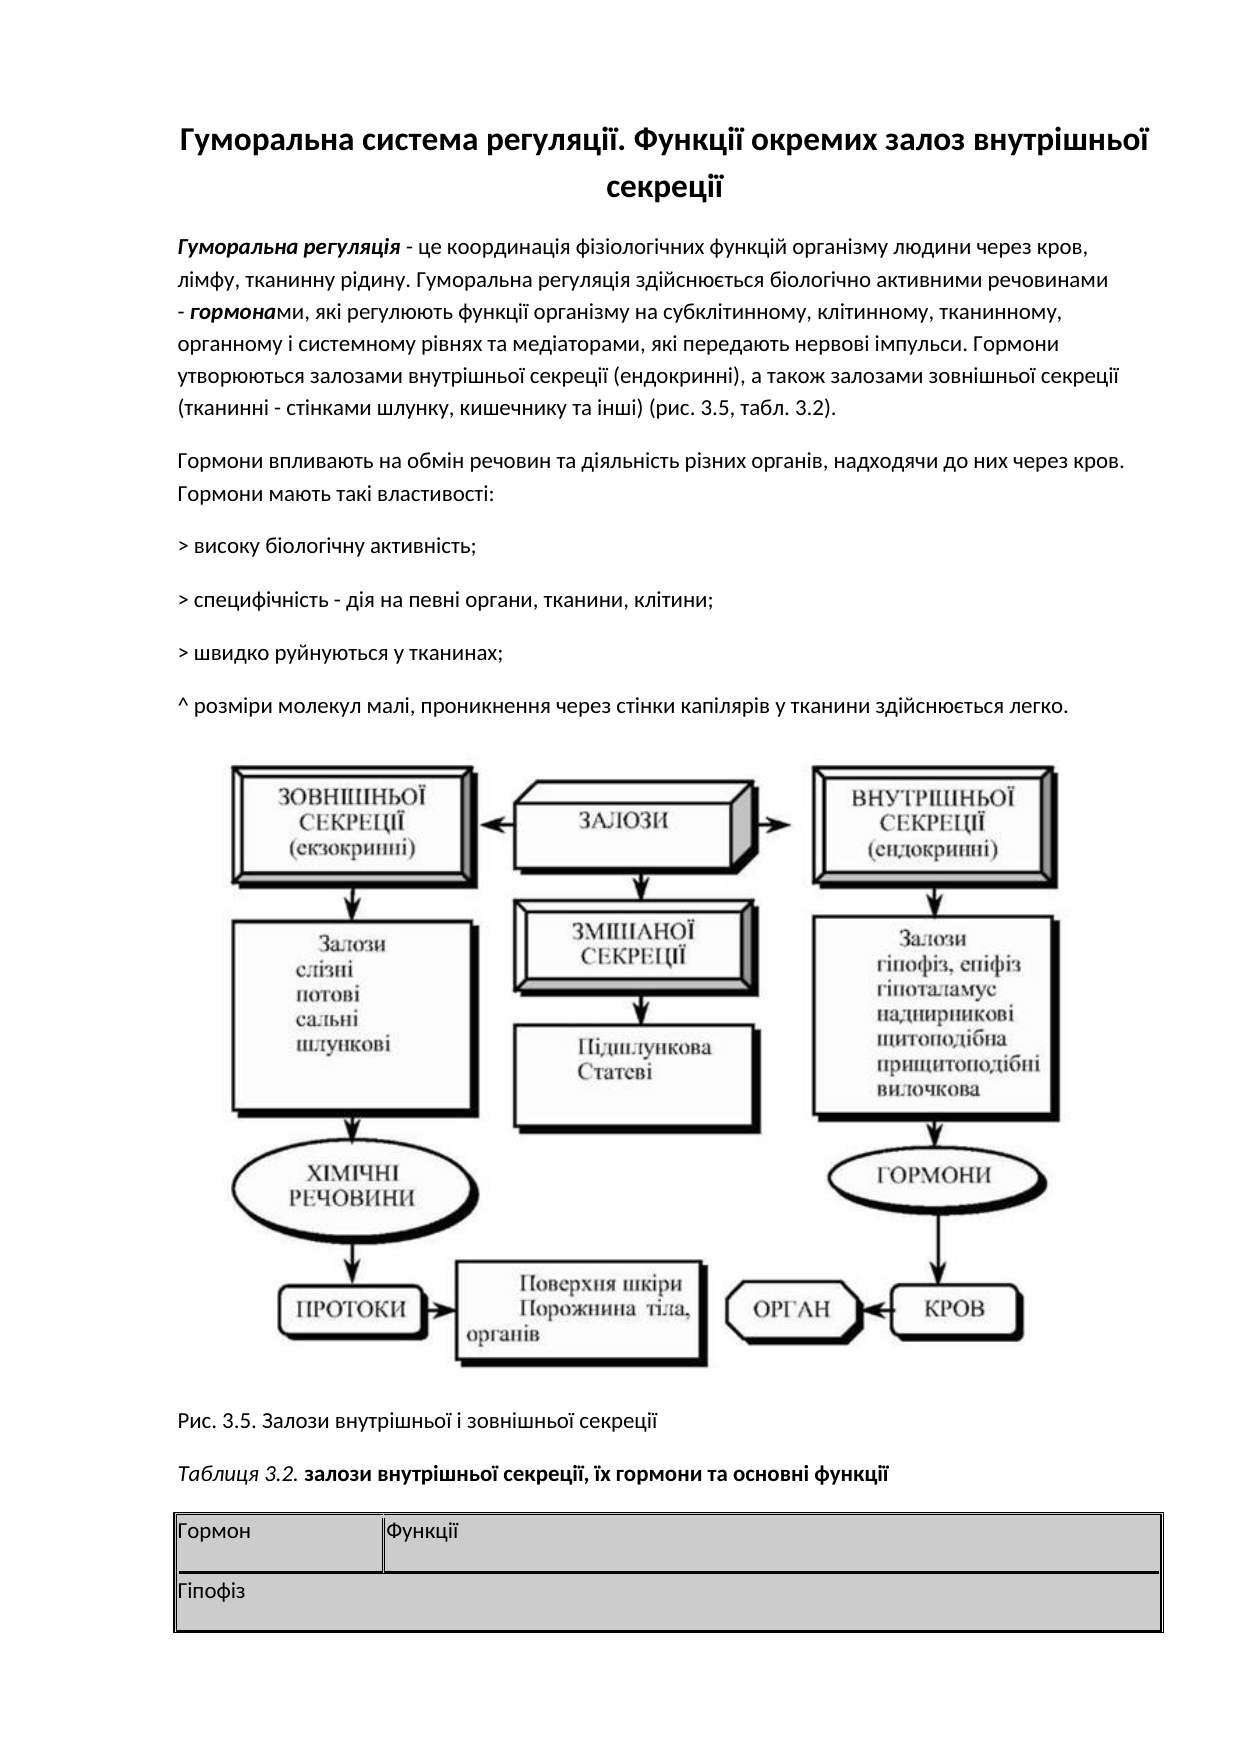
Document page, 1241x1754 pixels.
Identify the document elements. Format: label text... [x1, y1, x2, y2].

text > специфічність - дія на певні органи, тканини, клітини; [177, 585, 1152, 613]
text Гуморальна система регуляції. Функції окремих залоз внутрішньої секреції [177, 118, 1152, 206]
text Таблиця 3.2. залози внутрішньої секреції, їх гормони та основні функції [177, 1459, 1152, 1487]
table_cell Гіпофіз [177, 1571, 1160, 1630]
text ^ розміри молекул малі, проникнення через стінки капілярів у тканини здійснюється легко. [177, 691, 1152, 719]
text > швидко руйнуються у тканинах; [177, 638, 1152, 666]
table_header Гормон [177, 1515, 384, 1571]
table_header Функції [384, 1515, 1160, 1571]
text Гормони впливають на обмін речовин та діяльність різних органів, надходячи до них через кров. Гормони мають такі властивості: [177, 446, 1152, 507]
text Рис. 3.5. Залози внутрішньої і зовнішньої секреції [177, 1406, 1152, 1434]
text Гуморальна регуляція - це координація фізіологічних функцій організму людини через кров, лімфу, тканинну рідину. Гуморальна регуляція здійснюється біологічно активними речовинами - гормонами, які регулюють функції організму на субклітинному, клітинному, тканинному, органному і системному рівнях та медіаторами, які передають нервові імпульси. Гормони утворюються залозами внутрішньої секреції (ендокринні), а також залозами зовнішньої секреції (тканинні - стінками шлунку, кишечнику та інші) (рис. 3.5, табл. 3.2). [177, 232, 1152, 421]
text > високу біологічну активність; [177, 532, 1152, 560]
picture [177, 743, 1152, 1381]
